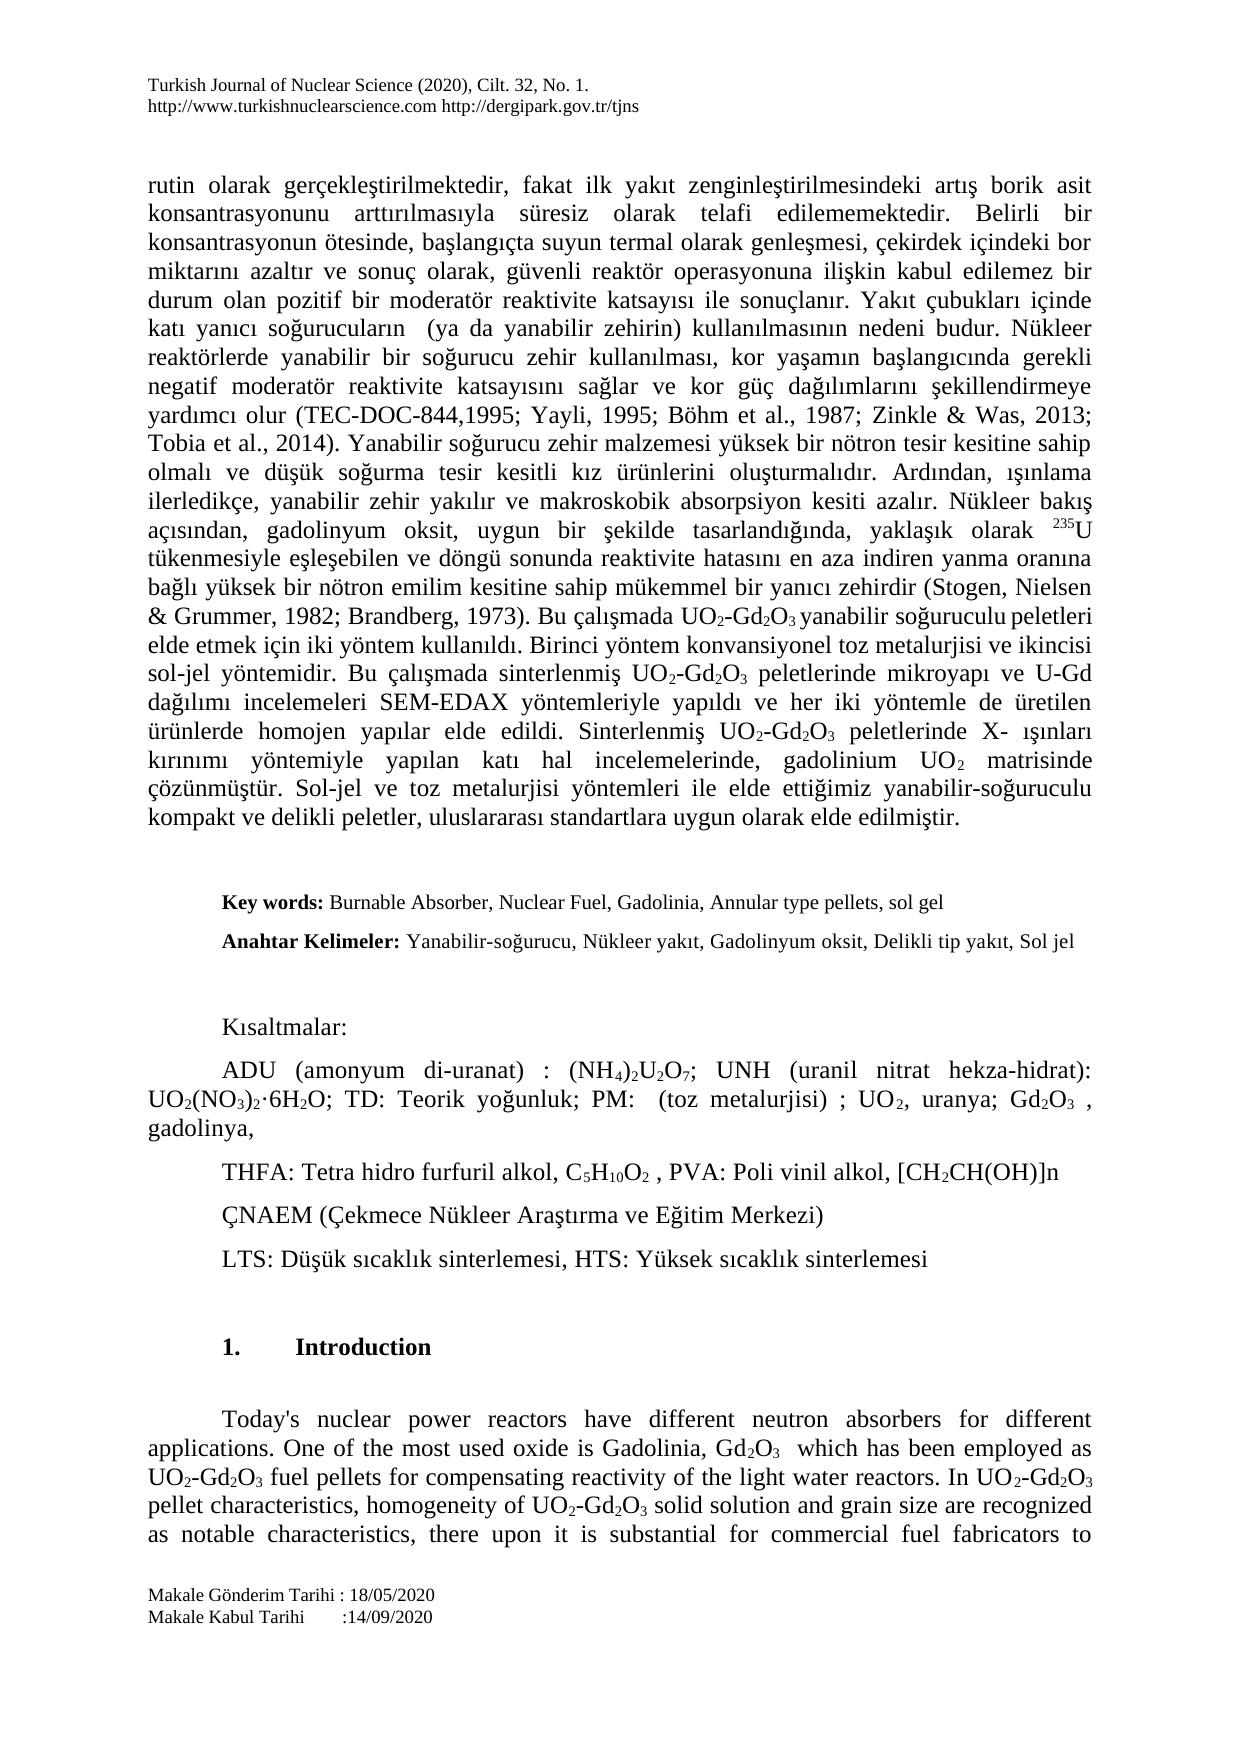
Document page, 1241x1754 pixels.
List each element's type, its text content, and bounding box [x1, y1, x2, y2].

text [148, 170, 1092, 831]
text ADU (amonyum di-uranat) : (NH4)2U2O7; UNH (uranil nitrat hekza-hidrat): UO2(NO3)2·6H2O; TD: Teorik yoğunluk; PM: (toz metalurjisi) ; UO2, uranya; Gd2O3 , gadolinya, [148, 1055, 1092, 1142]
text Kısaltmalar: [148, 1012, 1092, 1040]
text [148, 1404, 1092, 1548]
text THFA: Tetra hidro furfuril alkol, C5H10O2 , PVA: Poli vinil alkol, [CH2CH(OH)]n [148, 1157, 1092, 1185]
text ÇNAEM (Çekmece Nükleer Araştırma ve Eğitim Merkezi) [148, 1200, 1092, 1229]
text Key words: Burnable Absorber, Nuclear Fuel, Gadolinia, Annular type pellets, sol gel [148, 890, 1092, 914]
text Anahtar Kelimeler: Yanabilir-soğurucu, Nükleer yakıt, Gadolinyum oksit, Delikli tip yakıt, Sol jel [148, 929, 1092, 953]
text LTS: Düşük sıcaklık sinterlemesi, HTS: Yüksek sıcaklık sinterlemesi [148, 1244, 1092, 1273]
list Introduction [148, 1332, 1092, 1360]
